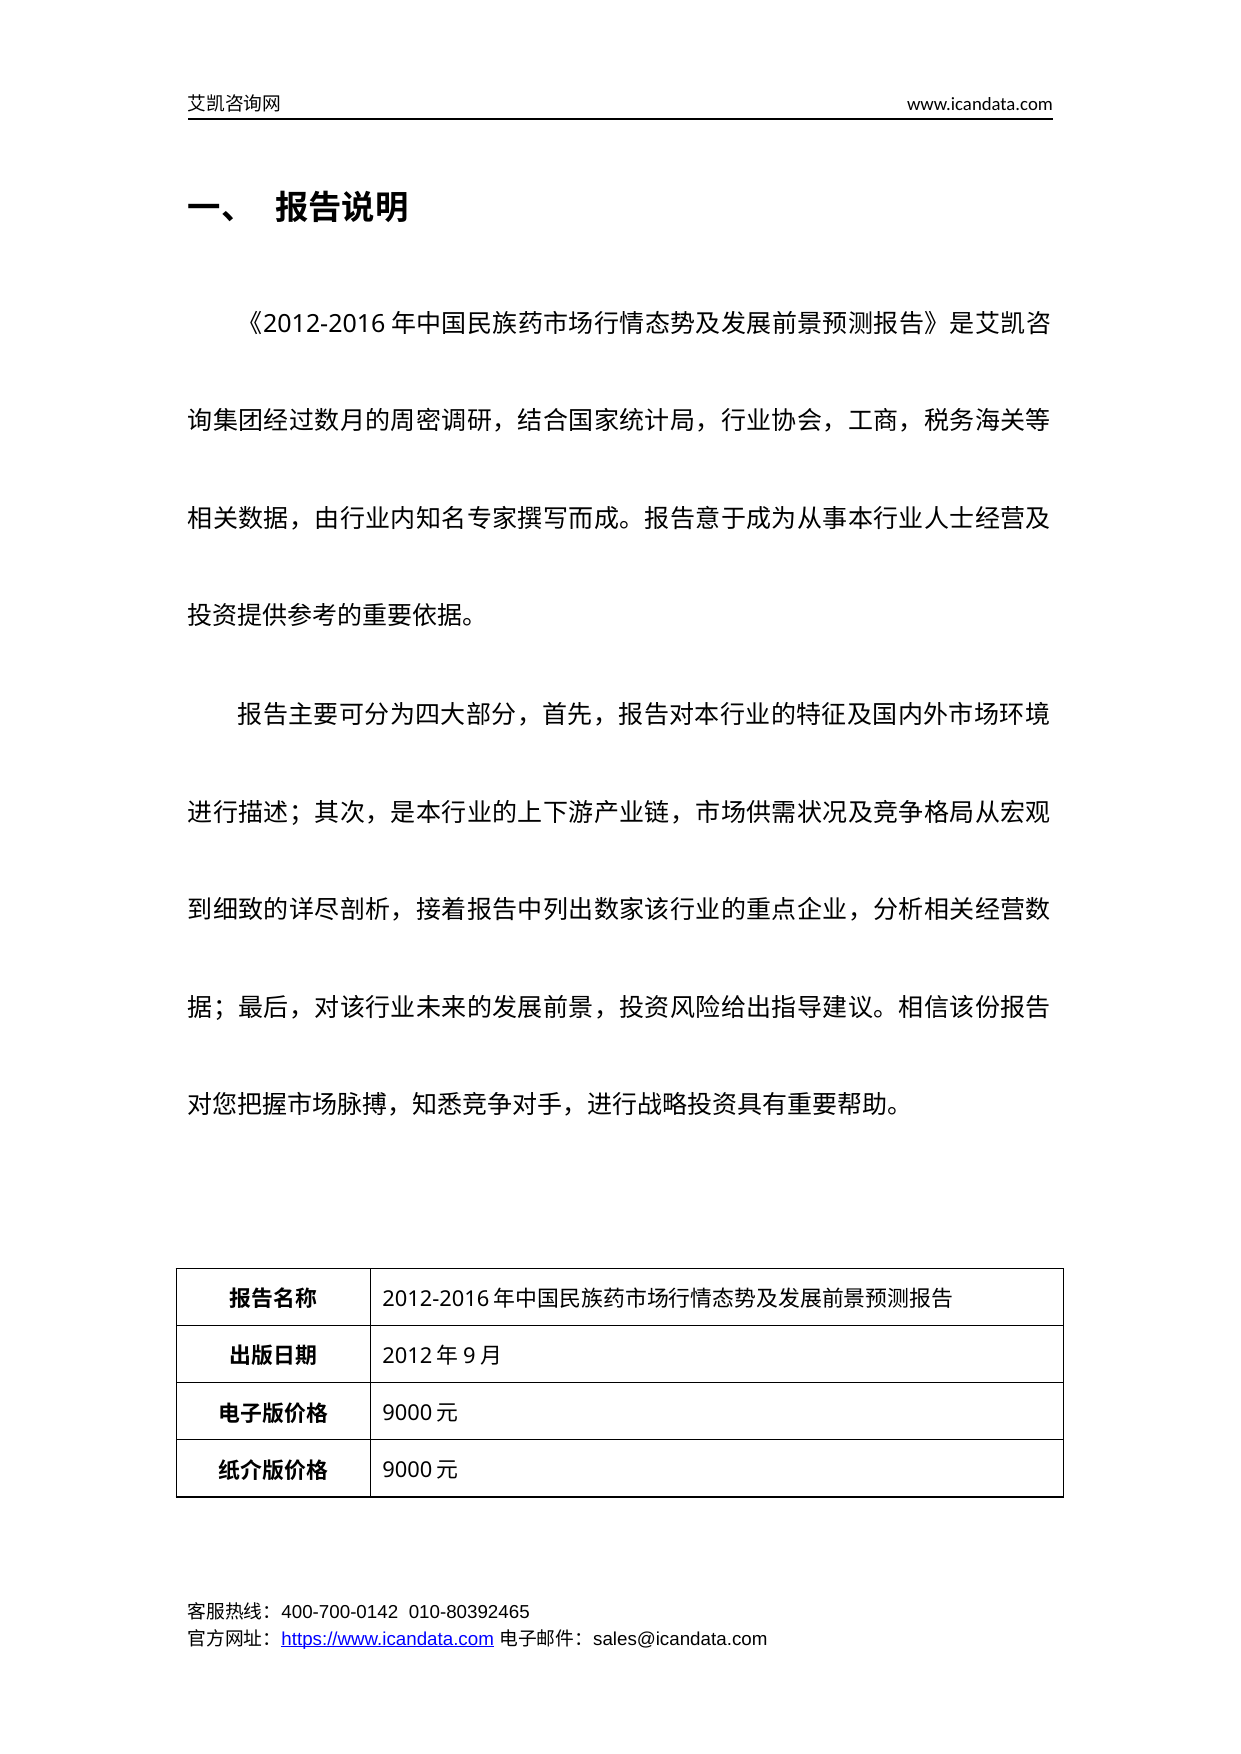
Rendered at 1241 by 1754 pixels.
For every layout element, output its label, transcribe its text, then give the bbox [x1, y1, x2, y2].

table_cell 电子版价格 [177, 1383, 370, 1439]
table_cell 9000元 [371, 1440, 1063, 1496]
table_header 2012-2016年中国民族药市场行情态势及发展前景预测报告 [371, 1269, 1063, 1325]
table_cell 出版日期 [177, 1326, 370, 1382]
subtitle 报告说明 [187, 172, 1053, 237]
text 《2012-2016年中国民族药市场行情态势及发展前景预测报告》是艾凯咨询集团经过数月的周密调研，结合国家统计局，行业协会，工商，税务海关等相关数据，由行业内知名专家撰写而成。报告意于成为从事本行业人士经营及投资提供参考的重要依据。 [187, 289, 1053, 646]
table_header 报告名称 [177, 1269, 370, 1325]
text 报告主要可分为四大部分，首先，报告对本行业的特征及国内外市场环境进行描述；其次，是本行业的上下游产业链，市场供需状况及竞争格局从宏观到细致的详尽剖析，接着报告中列出数家该行业的重点企业，分析相关经营数据；最后，对该行业未来的发展前景，投资风险给出指导建议。相信该份报告对您把握市场脉搏，知悉竞争对手，进行战略投资具有重要帮助。 [187, 681, 1053, 1136]
table_cell 2012年9月 [371, 1326, 1063, 1382]
table_cell 9000元 [371, 1383, 1063, 1439]
table_cell 纸介版价格 [177, 1440, 370, 1496]
